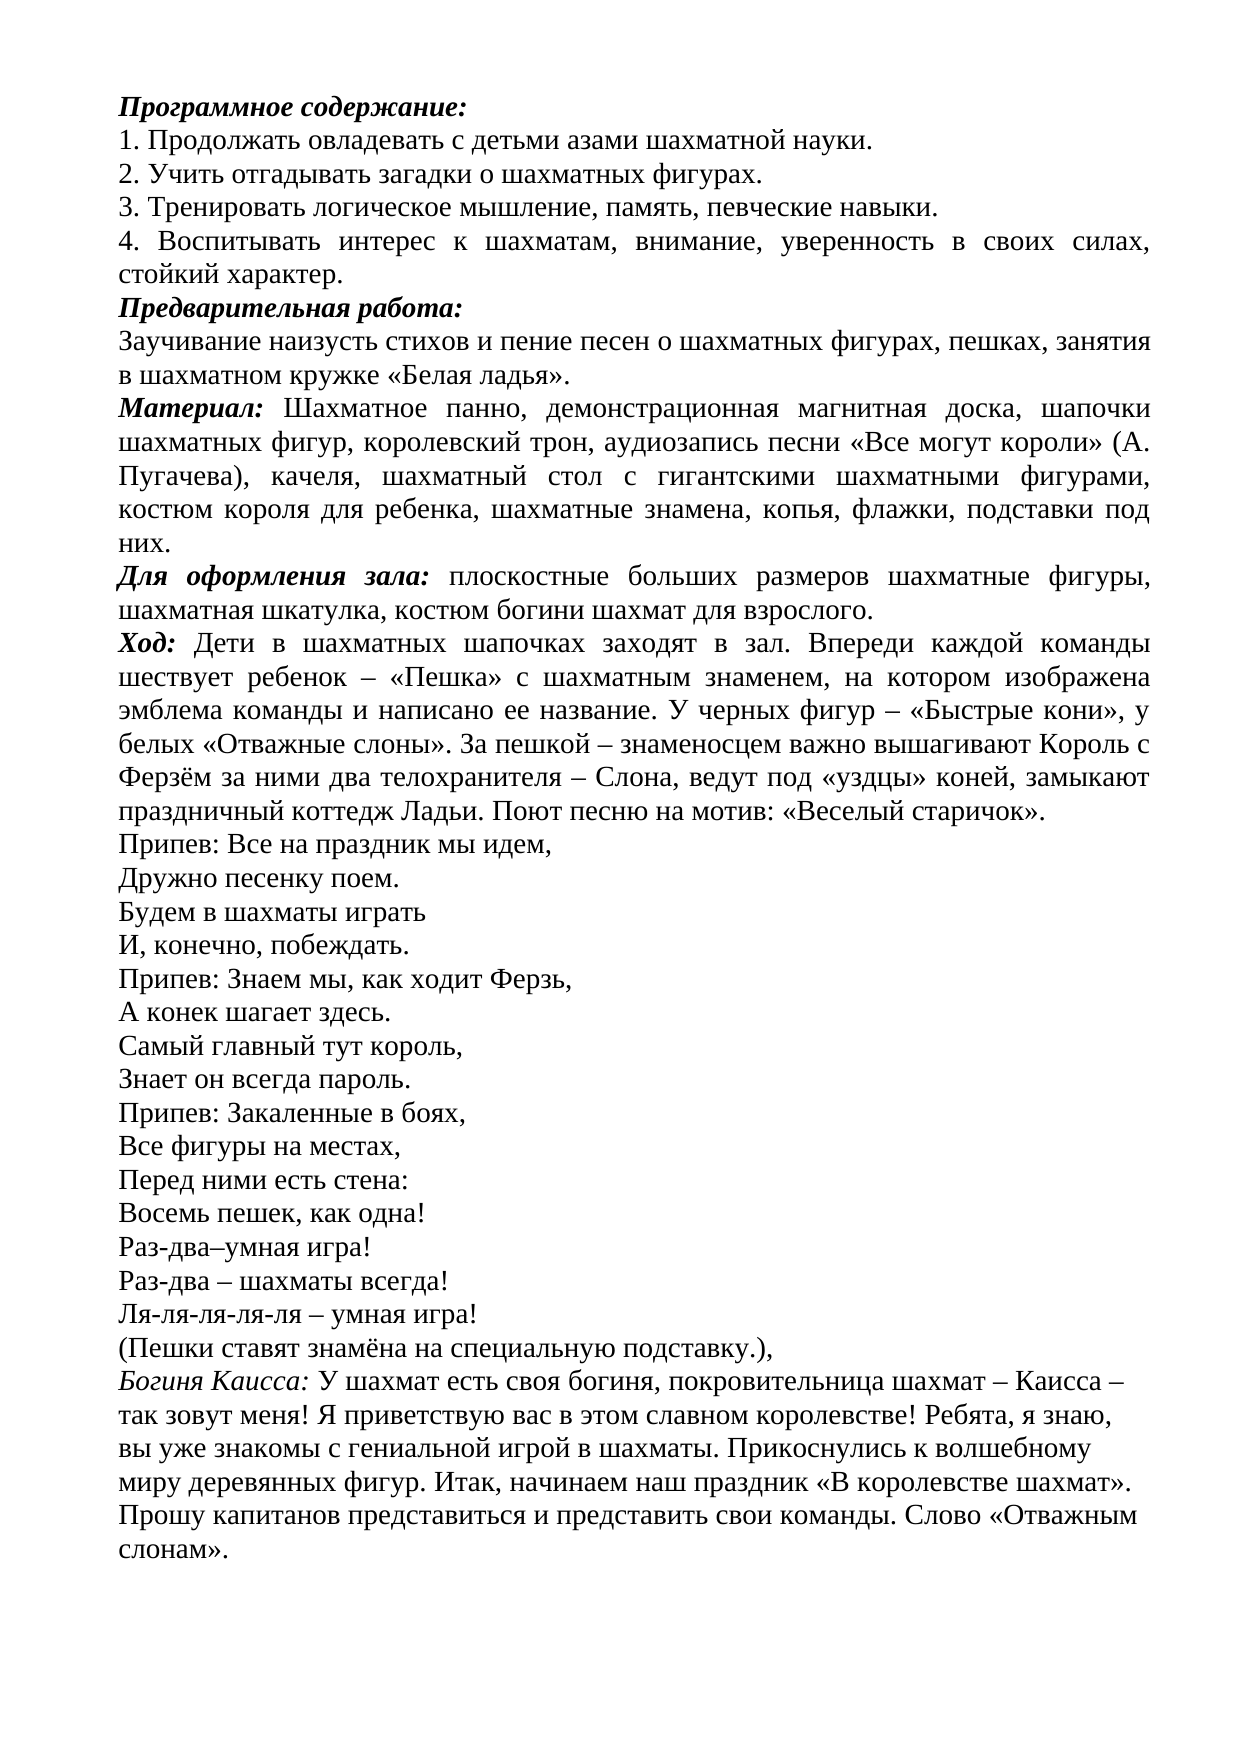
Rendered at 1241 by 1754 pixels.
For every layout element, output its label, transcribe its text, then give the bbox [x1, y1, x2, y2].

text 2. Учить отгадывать загадки о шахматных фигурах. [118, 156, 1152, 189]
text Припев: Знаем мы, как ходит Ферзь, [118, 961, 1152, 994]
text Ля-ля-ля-ля-ля – умная игра! [118, 1296, 1152, 1330]
text Программное содержание: [118, 89, 1152, 122]
text Знает он всегда пароль. [118, 1061, 1152, 1095]
text Раз-два – шахматы всегда! [118, 1263, 1152, 1296]
text Ход: Дети в шахматных шапочках заходят в зал. Впереди каждой команды шествует ребенок – «Пешка» с шахматным знаменем, на котором изображена эмблема команды и написано ее название. У черных фигур – «Быстрые кони», у белых «Отважные слоны». За пешкой – знаменосцем важно вышагивают Король с Ферзём за ними два телохранителя – Слона, ведут под «уздцы» коней, замыкают праздничный коттедж Ладьи. Поют песню на мотив: «Веселый старичок». [118, 625, 1152, 827]
text 4. Воспитывать интерес к шахматам, внимание, уверенность в своих силах, стойкий характер. [118, 223, 1152, 290]
text Припев: Все на праздник мы идем, [118, 827, 1152, 860]
text Перед ними есть стена: [118, 1162, 1152, 1196]
text Дружно песенку поем. [118, 860, 1152, 894]
text 1. Продолжать овладевать с детьми азами шахматной науки. [118, 122, 1152, 156]
text (Пешки ставят знамёна на специальную подставку.), [118, 1330, 1152, 1363]
text Самый главный тут король, [118, 1028, 1152, 1061]
text Материал: Шахматное панно, демонстрационная магнитная доска, шапочки шахматных фигур, королевский трон, аудиозапись песни «Все могут короли» (А. Пугачева), качеля, шахматный стол с гигантскими шахматными фигурами, костюм короля для ребенка, шахматные знамена, копья, флажки, подставки под них. [118, 391, 1152, 558]
text 3. Тренировать логическое мышление, память, певческие навыки. [118, 189, 1152, 223]
text И, конечно, побеждать. [118, 927, 1152, 961]
text Будем в шахматы играть [118, 894, 1152, 927]
text А конек шагает здесь. [118, 994, 1152, 1028]
text Все фигуры на местах, [118, 1128, 1152, 1162]
text Припев: Закаленные в боях, [118, 1095, 1152, 1128]
text Восемь пешек, как одна! [118, 1196, 1152, 1229]
text Заучивание наизусть стихов и пение песен о шахматных фигурах, пешках, занятия в шахматном кружке «Белая ладья». [118, 323, 1152, 391]
text Для оформления зала: плоскостные больших размеров шахматные фигуры, шахматная шкатулка, костюм богини шахмат для взрослого. [118, 558, 1152, 625]
text Раз-два–умная игра! [118, 1229, 1152, 1263]
text Богиня Каисса: У шахмат есть своя богиня, покровительница шахмат – Каисса – так зовут меня! Я приветствую вас в этом славном королевстве! Ребята, я знаю, вы уже знакомы с гениальной игрой в шахматы. Прикоснулись к волшебному миру деревянных фигур. Итак, начинаем наш праздник «В королевстве шахмат». Прошу капитанов представиться и представить свои команды. Слово «Отважным слонам». [118, 1363, 1152, 1564]
text Предварительная работа: [118, 290, 1152, 323]
